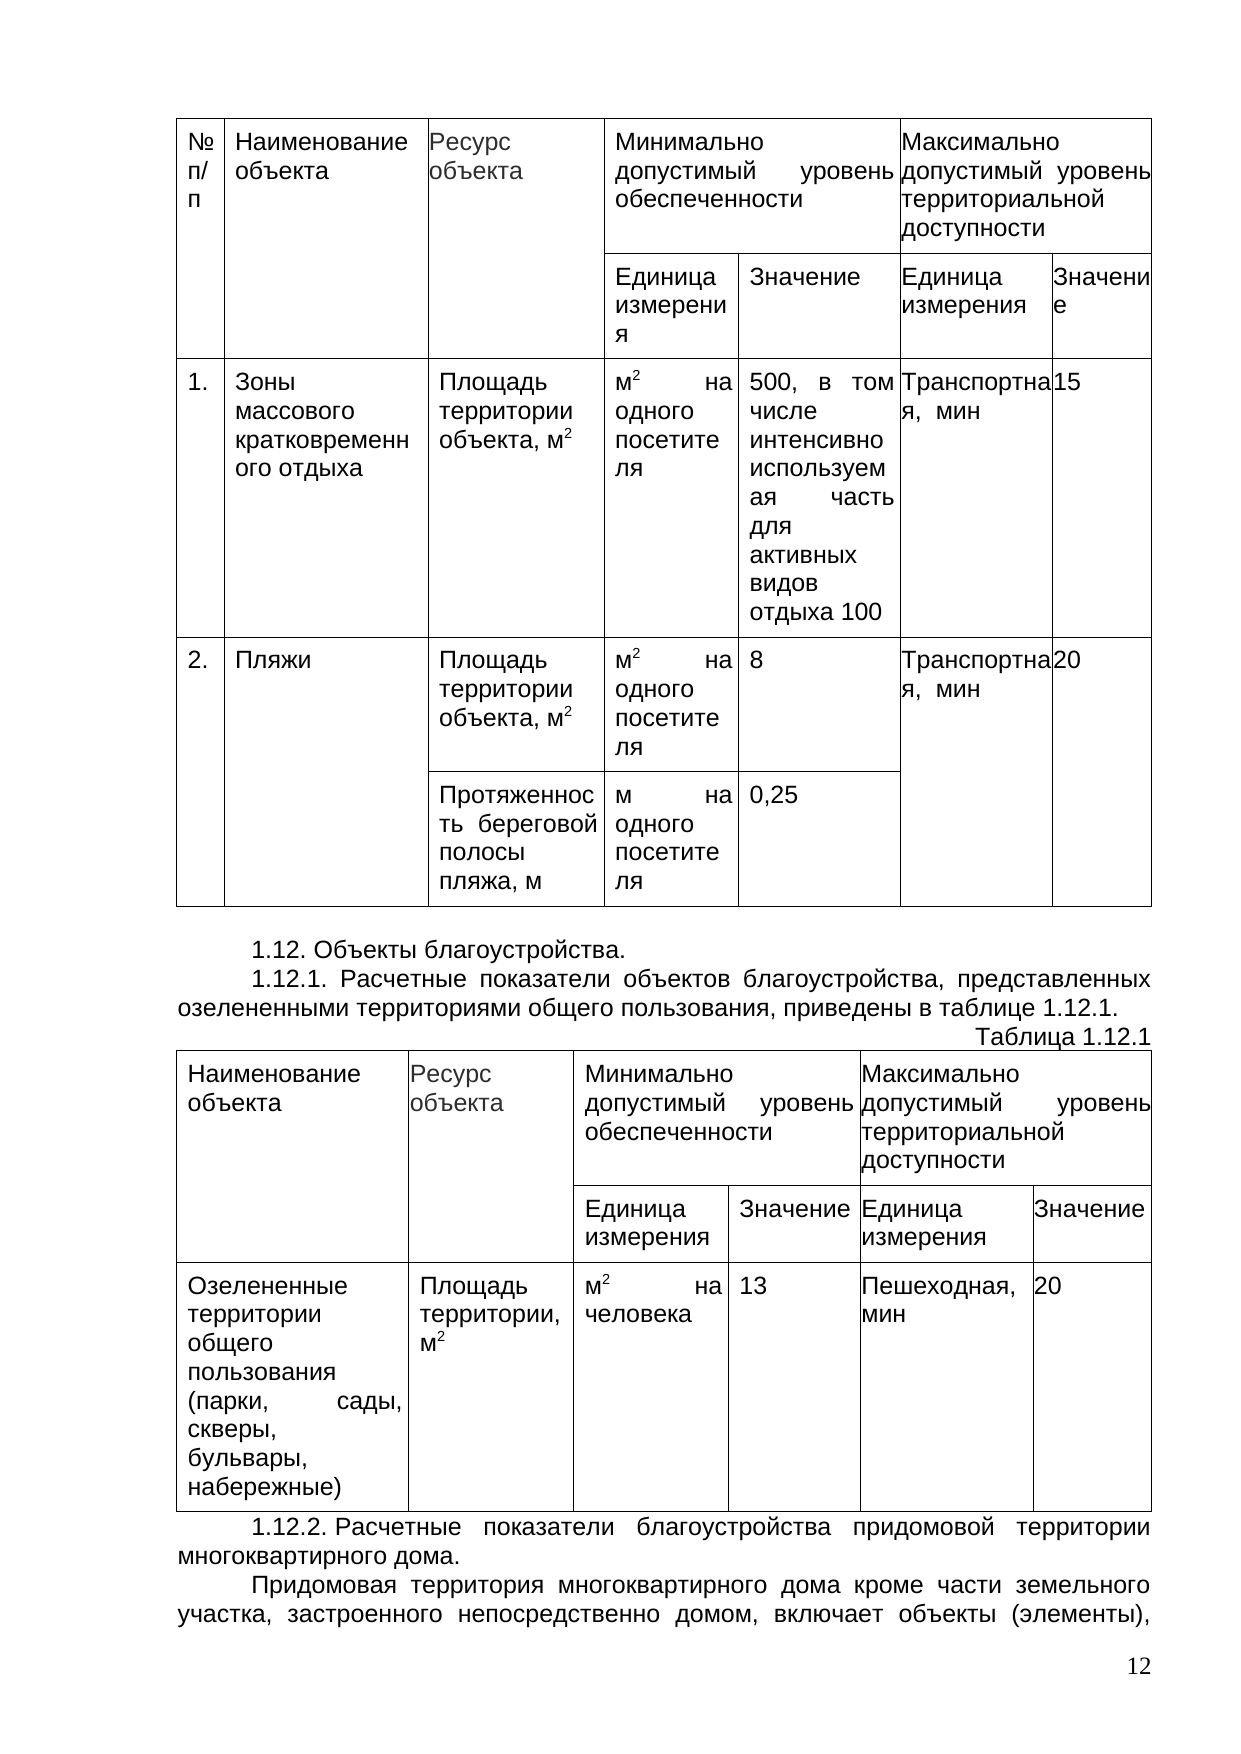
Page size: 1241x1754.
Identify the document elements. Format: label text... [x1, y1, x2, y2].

table_header Максимально допустимый уровень территориальной доступности [861, 1051, 1151, 1185]
table_cell Зоны массового кратковременного отдыха [225, 359, 428, 637]
table_cell 20 [1053, 638, 1151, 906]
table_header Минимально допустимый уровень обеспеченности [574, 1051, 860, 1185]
table_cell Транспортная, мин [901, 359, 1052, 637]
table_cell Площадь территории объекта, м2 [429, 638, 604, 771]
table_cell Озелененные территории общего пользования (парки, сады, скверы, бульвары, набережные) [177, 1263, 408, 1511]
text 1.12. Объекты благоустройства. [177, 935, 1152, 964]
table_header Ресурс объекта [429, 119, 604, 358]
table_cell 13 [729, 1263, 860, 1511]
table_header Наименование объекта [225, 119, 428, 358]
table_cell Пляжи [225, 638, 428, 906]
text Таблица 1.12.1 [177, 1022, 1152, 1050]
table_cell 8 [739, 638, 900, 771]
table_cell м2 на человека [574, 1263, 728, 1511]
table_cell Значение [1053, 254, 1151, 358]
table_cell м2 на одного посетителя [605, 359, 738, 637]
text 1.12.1. Расчетные показатели объектов благоустройства, представленных озелененными территориями общего пользования, приведены в таблице 1.12.1. [177, 964, 1152, 1022]
table_cell 2. [177, 638, 224, 906]
table_cell 20 [1034, 1263, 1151, 1511]
table_cell Площадь территории объекта, м2 [429, 359, 604, 637]
table_cell Транспортная, мин [901, 638, 1052, 906]
table_cell Значение [739, 254, 900, 358]
table_cell Единица измерения [574, 1186, 728, 1262]
table_header Ресурс объекта [409, 1051, 573, 1262]
table_header № п/п [177, 119, 224, 358]
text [177, 1570, 1152, 1627]
text 1.12.2. Расчетные показатели благоустройства придомовой территории многоквартирного дома. [177, 1512, 1152, 1570]
table_header Минимально допустимый уровень обеспеченности [605, 119, 900, 253]
table_cell Значение [729, 1186, 860, 1262]
table_cell Единица измерения [861, 1186, 1033, 1262]
table_cell Значение [1034, 1186, 1151, 1262]
table_header Наименование объекта [177, 1051, 408, 1262]
table_cell 500, в том числе интенсивно используемая часть для активных видов отдыха 100 [739, 359, 900, 637]
table_cell Протяженность береговой полосы пляжа, м [429, 772, 604, 906]
table_cell 0,25 [739, 772, 900, 906]
table_cell Площадь территории, м2 [409, 1263, 573, 1511]
table_cell Пешеходная, мин [861, 1263, 1033, 1511]
table_cell м2 на одного посетителя [605, 638, 738, 771]
table_cell Единица измерения [605, 254, 738, 358]
table_cell м на одного посетителя [605, 772, 738, 906]
table_header Максимально допустимый уровень территориальной доступности [901, 119, 1151, 253]
table_cell 15 [1053, 359, 1151, 637]
table_cell 1. [177, 359, 224, 637]
table_cell Единица измерения [901, 254, 1052, 358]
